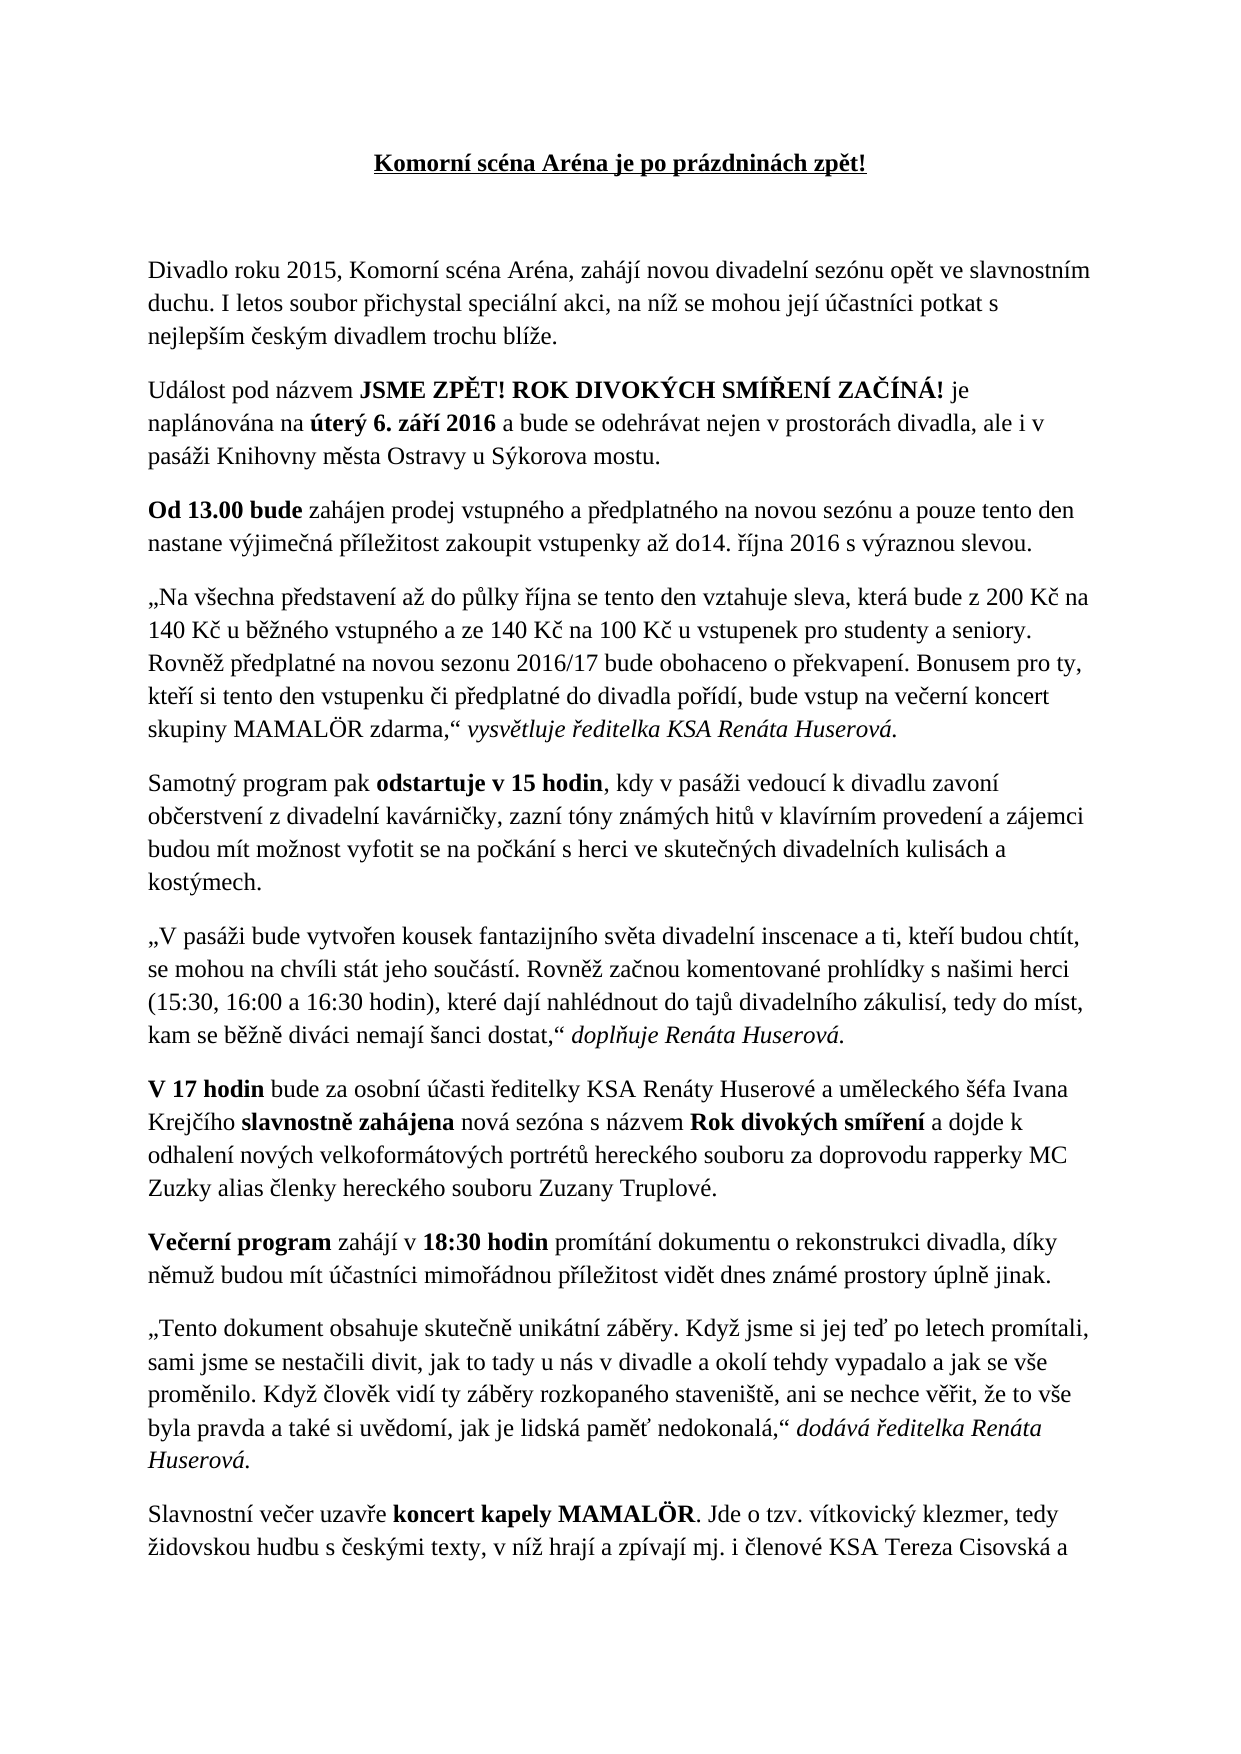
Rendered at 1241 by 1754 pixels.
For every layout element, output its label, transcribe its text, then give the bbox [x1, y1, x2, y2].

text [148, 1499, 1093, 1561]
text Událost pod názvem JSME ZPĚT! ROK DIVOKÝCH SMÍŘENÍ ZAČÍNÁ! je naplánována na úterý 6. září 2016 a bude se odehrávat nejen v prostorách divadla, ale i v pasáži Knihovny města Ostravy u Sýkorova mostu. [148, 375, 1093, 470]
text Od 13.00 bude zahájen prodej vstupného a předplatného na novou sezónu a pouze tento den nastane výjimečná příležitost zakoupit vstupenky až do14. října 2016 s výraznou slevou. [148, 495, 1093, 557]
text „V pasáži bude vytvořen kousek fantazijního světa divadelní inscenace a ti, kteří budou chtít, se mohou na chvíli stát jeho součástí. Rovněž začnou komentované prohlídky s našimi herci (15:30, 16:00 a 16:30 hodin), které dají nahlédnout do tajů divadelního zákulisí, tedy do míst, kam se běžně diváci nemají šanci dostat,“ doplňuje Renáta Huserová. [148, 921, 1093, 1049]
text Divadlo roku 2015, Komorní scéna Aréna, zahájí novou divadelní sezónu opět ve slavnostním duchu. I letos soubor přichystal speciální akci, na níž se mohou její účastníci potkat s nejlepším českým divadlem trochu blíže. [148, 255, 1093, 350]
text Komorní scéna Aréna je po prázdninách zpět! [148, 148, 1093, 176]
text „Tento dokument obsahuje skutečně unikátní záběry. Když jsme si jej teď po letech promítali, sami jsme se nestačili divit, jak to tady u nás v divadle a okolí tehdy vypadalo a jak se vše proměnilo. Když člověk vidí ty záběry rozkopaného staveniště, ani se nechce věřit, že to vše byla pravda a také si uvědomí, jak je lidská paměť nedokonalá,“ dodává ředitelka Renáta Huserová. [148, 1313, 1093, 1474]
text „Na všechna představení až do půlky října se tento den vztahuje sleva, která bude z 200 Kč na 140 Kč u běžného vstupného a ze 140 Kč na 100 Kč u vstupenek pro studenty a seniory. Rovněž předplatné na novou sezonu 2016/17 bude obohaceno o překvapení. Bonusem pro ty, kteří si tento den vstupenku či předplatné do divadla pořídí, bude vstup na večerní koncert skupiny MAMALÖR zdarma,“ vysvětluje ředitelka KSA Renáta Huserová. [148, 582, 1093, 743]
text Samotný program pak odstartuje v 15 hodin, kdy v pasáži vedoucí k divadlu zavoní občerstvení z divadelní kavárničky, zazní tóny známých hitů v klavírním provedení a zájemci budou mít možnost vyfotit se na počkání s herci ve skutečných divadelních kulisách a kostýmech. [148, 768, 1093, 896]
text V 17 hodin bude za osobní účasti ředitelky KSA Renáty Huserové a uměleckého šéfa Ivana Krejčího slavnostně zahájena nová sezóna s názvem Rok divokých smíření a dojde k odhalení nových velkoformátových portrétů hereckého souboru za doprovodu rapperky MC Zuzky alias členky hereckého souboru Zuzany Truplové. [148, 1074, 1093, 1202]
text Večerní program zahájí v 18:30 hodin promítání dokumentu o rekonstrukci divadla, díky němuž budou mít účastníci mimořádnou příležitost vidět dnes známé prostory úplně jinak. [148, 1227, 1093, 1288]
